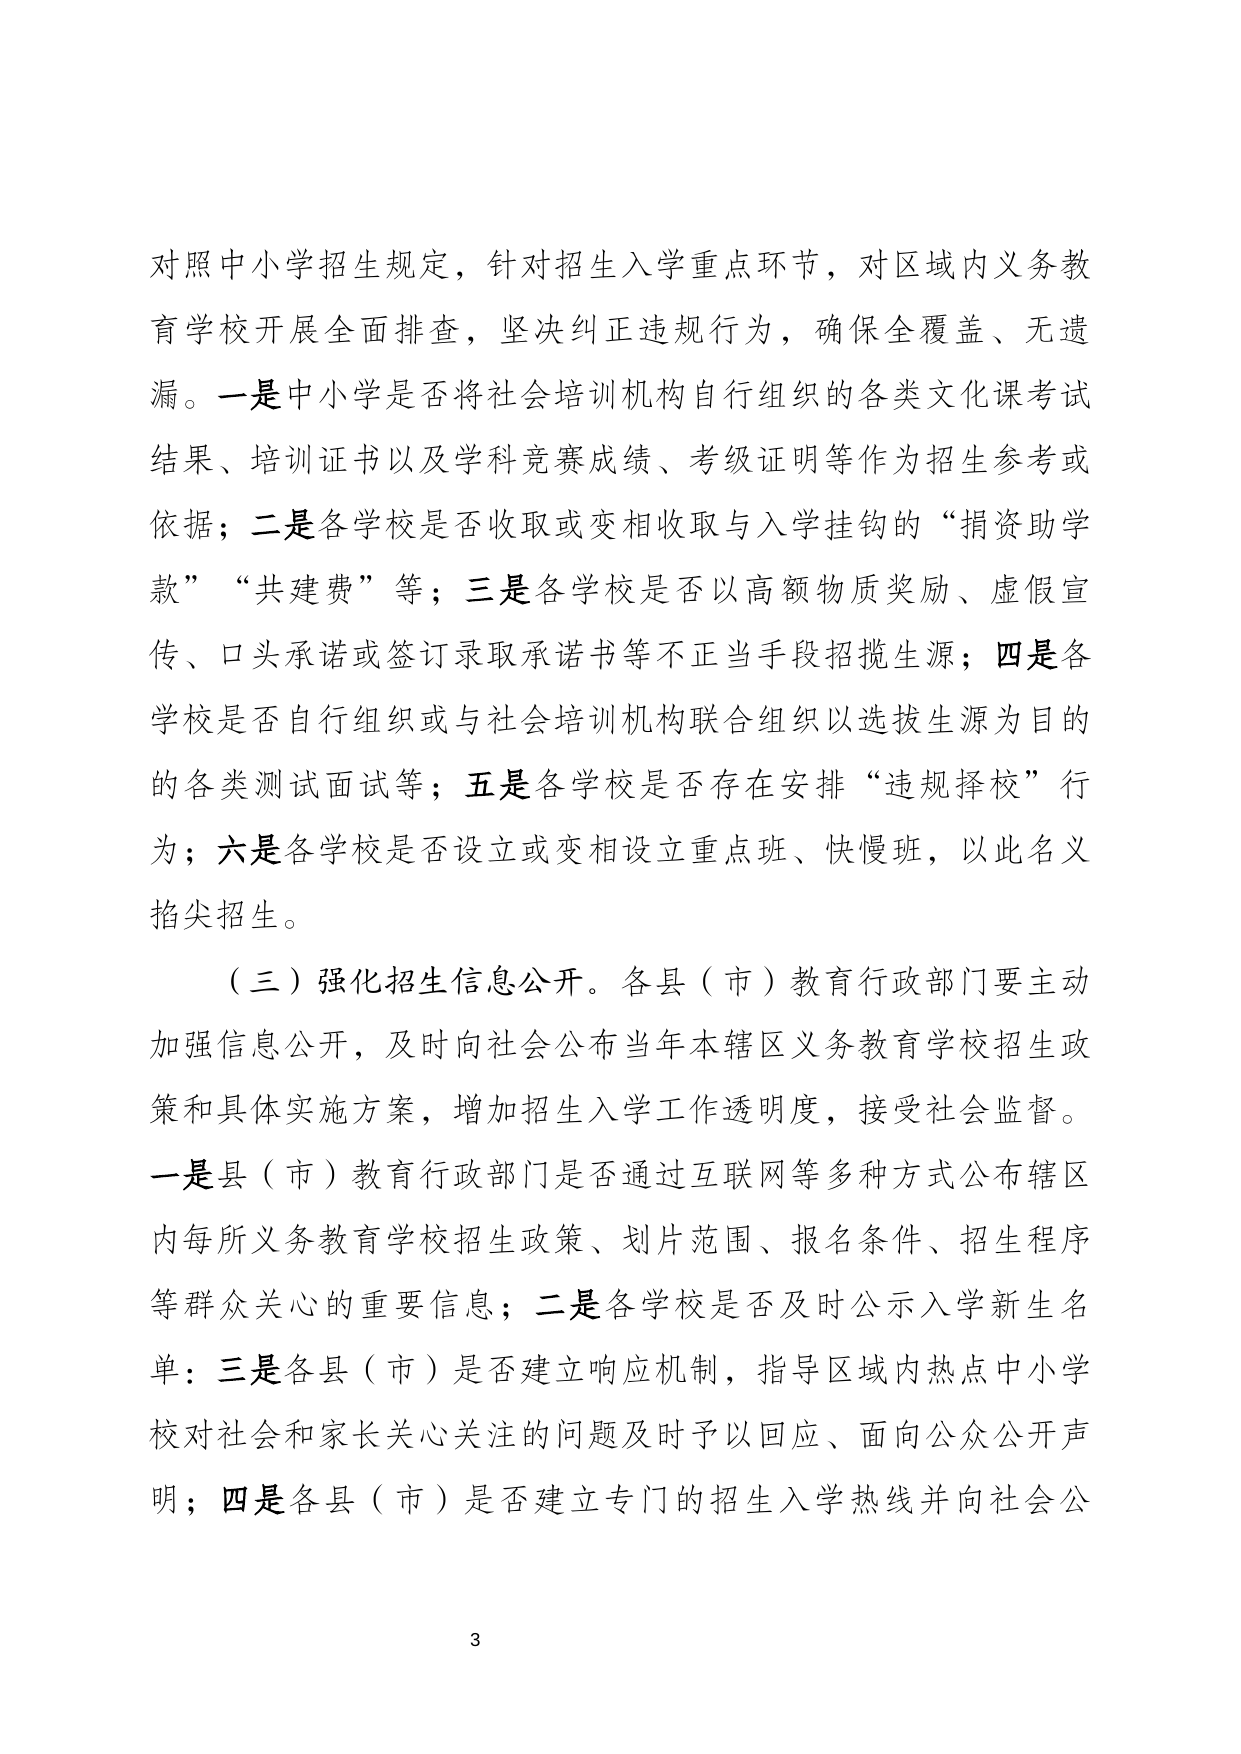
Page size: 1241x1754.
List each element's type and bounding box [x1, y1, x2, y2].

text [148, 948, 1093, 1533]
text [148, 233, 1093, 948]
